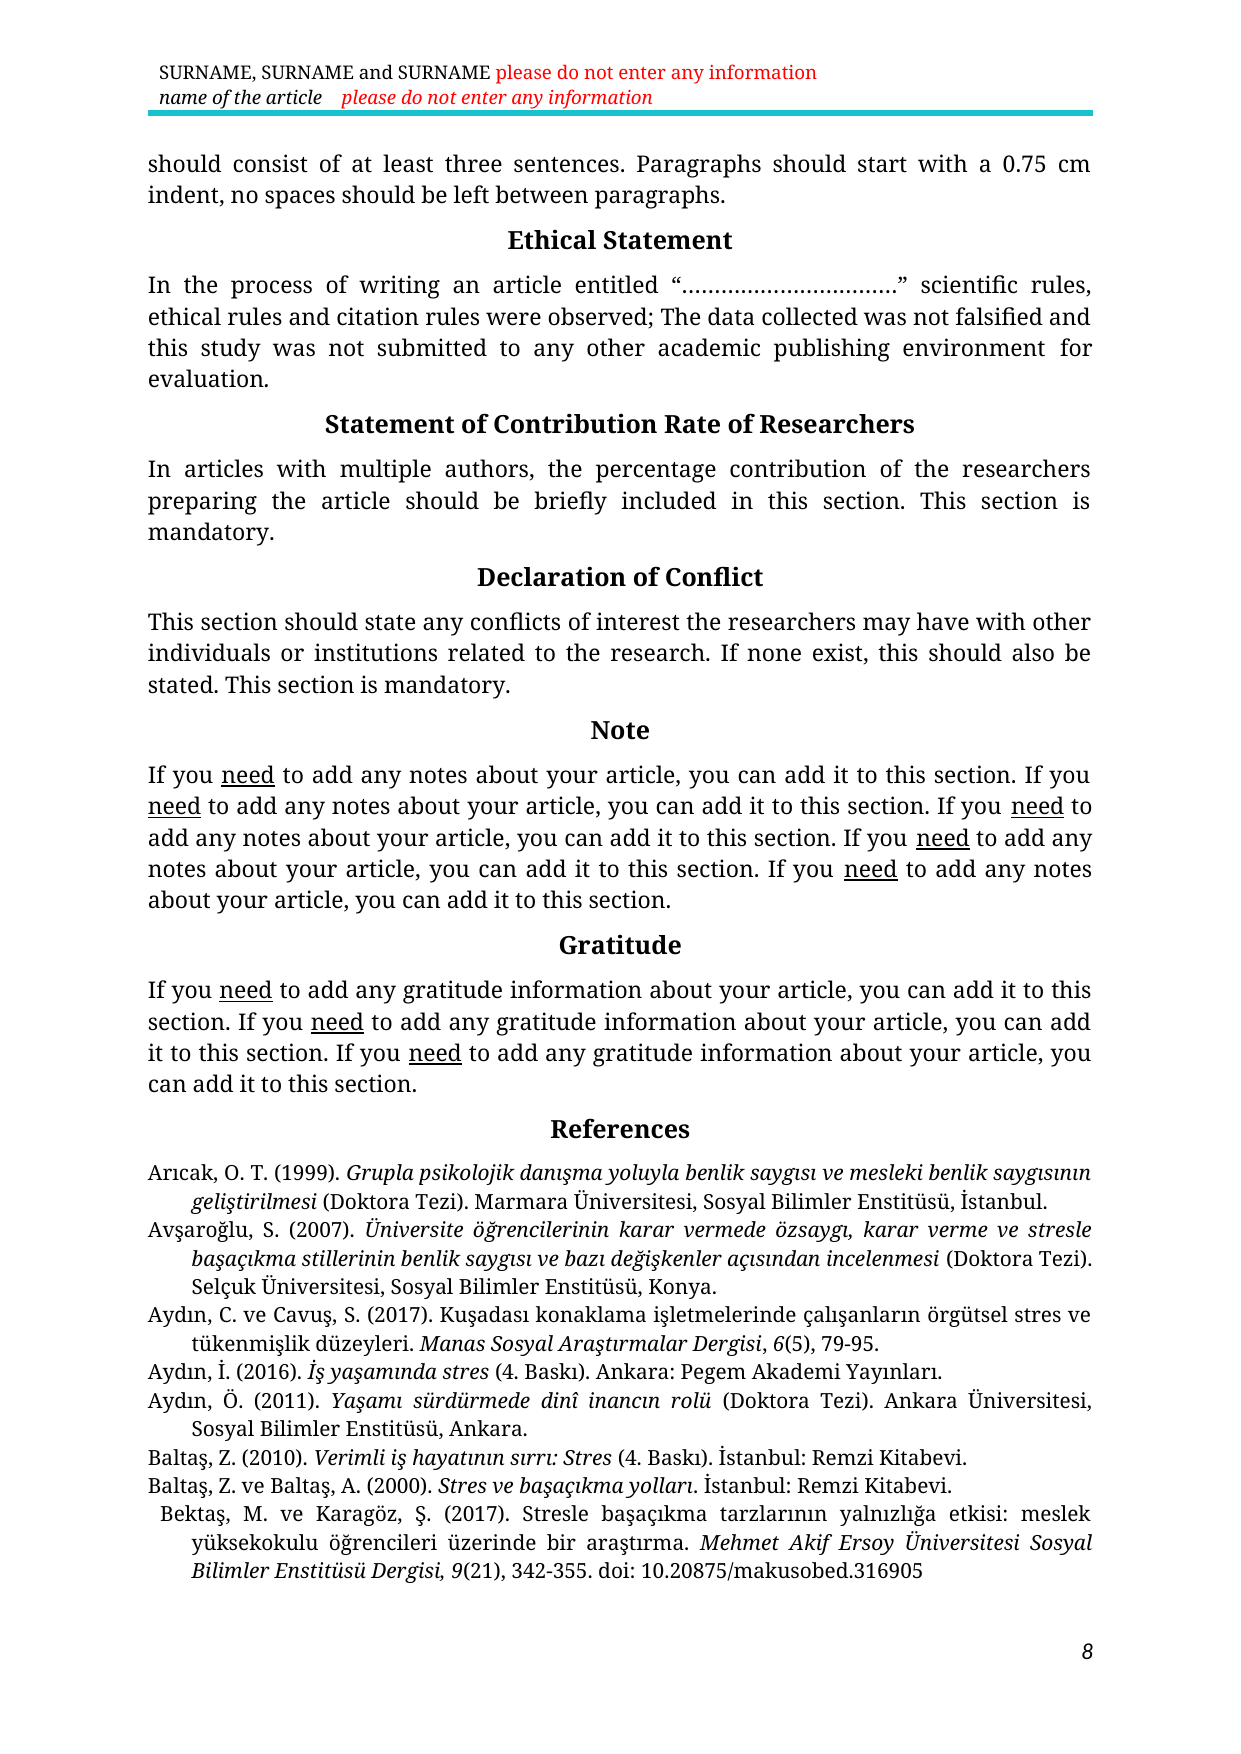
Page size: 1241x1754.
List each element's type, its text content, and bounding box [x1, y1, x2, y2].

text References [148, 1112, 1092, 1146]
text Bektaş, M. ve Karagöz, Ş. (2017). Stresle başaçıkma tarzlarının yalnızlığa etkisi: meslek yüksekokulu öğrencileri üzerinde bir araştırma. Mehmet Akif Ersoy Üniversitesi Sosyal Bilimler Enstitüsü Dergisi, 9(21), 342-355. doi: 10.20875/makusobed.316905 [148, 1499, 1092, 1585]
text Gratitude [148, 928, 1092, 962]
text Baltaş, Z. (2010). Verimli iş hayatının sırrı: Stres (4. Baskı). İstanbul: Remzi Kitabevi. [148, 1443, 1092, 1471]
text If you need to add any notes about your article, you can add it to this section. If you need to add any notes about your article, you can add it to this section. If you need to add any notes about your article, you can add it to this section. If you need to add any notes about your article, you can add it to this section. If you need to add any notes about your article, you can add it to this section. [148, 759, 1092, 915]
text Aydın, İ. (2016). İş yaşamında stres (4. Baskı). Ankara: Pegem Akademi Yayınları. [148, 1357, 1092, 1386]
text Aydın, Ö. (2011). Yaşamı sürdürmede dinî inancın rolü (Doktora Tezi). Ankara Üniversitesi, Sosyal Bilimler Enstitüsü, Ankara. [148, 1386, 1092, 1443]
text In articles with multiple authors, the percentage contribution of the researchers preparing the article should be briefly included in this section. This section is mandatory. [148, 453, 1092, 547]
text Avşaroğlu, S. (2007). Üniversite öğrencilerinin karar vermede özsaygı, karar verme ve stresle başaçıkma stillerinin benlik saygısı ve bazı değişkenler açısından incelenmesi (Doktora Tezi). Selçuk Üniversitesi, Sosyal Bilimler Enstitüsü, Konya. [148, 1215, 1092, 1301]
text Statement of Contribution Rate of Researchers [148, 407, 1092, 441]
text Declaration of Conflict [148, 559, 1092, 594]
text Arıcak, O. T. (1999). Grupla psikolojik danışma yoluyla benlik saygısı ve mesleki benlik saygısının geliştirilmesi (Doktora Tezi). Marmara Üniversitesi, Sosyal Bilimler Enstitüsü, İstanbul. [148, 1158, 1092, 1215]
text This section should state any conflicts of interest the researchers may have with other individuals or institutions related to the research. If none exist, this should also be stated. This section is mandatory. [148, 606, 1092, 700]
text If you need to add any gratitude information about your article, you can add it to this section. If you need to add any gratitude information about your article, you can add it to this section. If you need to add any gratitude information about your article, you can add it to this section. [148, 974, 1092, 1099]
text In the process of writing an article entitled “……………………………” scientific rules, ethical rules and citation rules were observed; The data collected was not falsified and this study was not submitted to any other academic publishing environment for evaluation. [148, 269, 1092, 394]
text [148, 148, 1092, 210]
text Aydın, C. ve Cavuş, S. (2017). Kuşadası konaklama işletmelerinde çalışanların örgütsel stres ve tükenmişlik düzeyleri. Manas Sosyal Araştırmalar Dergisi, 6(5), 79-95. [148, 1301, 1092, 1357]
text Ethical Statement [148, 223, 1092, 257]
text Baltaş, Z. ve Baltaş, A. (2000). Stres ve başaçıkma yolları. İstanbul: Remzi Kitabevi. [148, 1471, 1092, 1499]
text Note [148, 712, 1092, 746]
